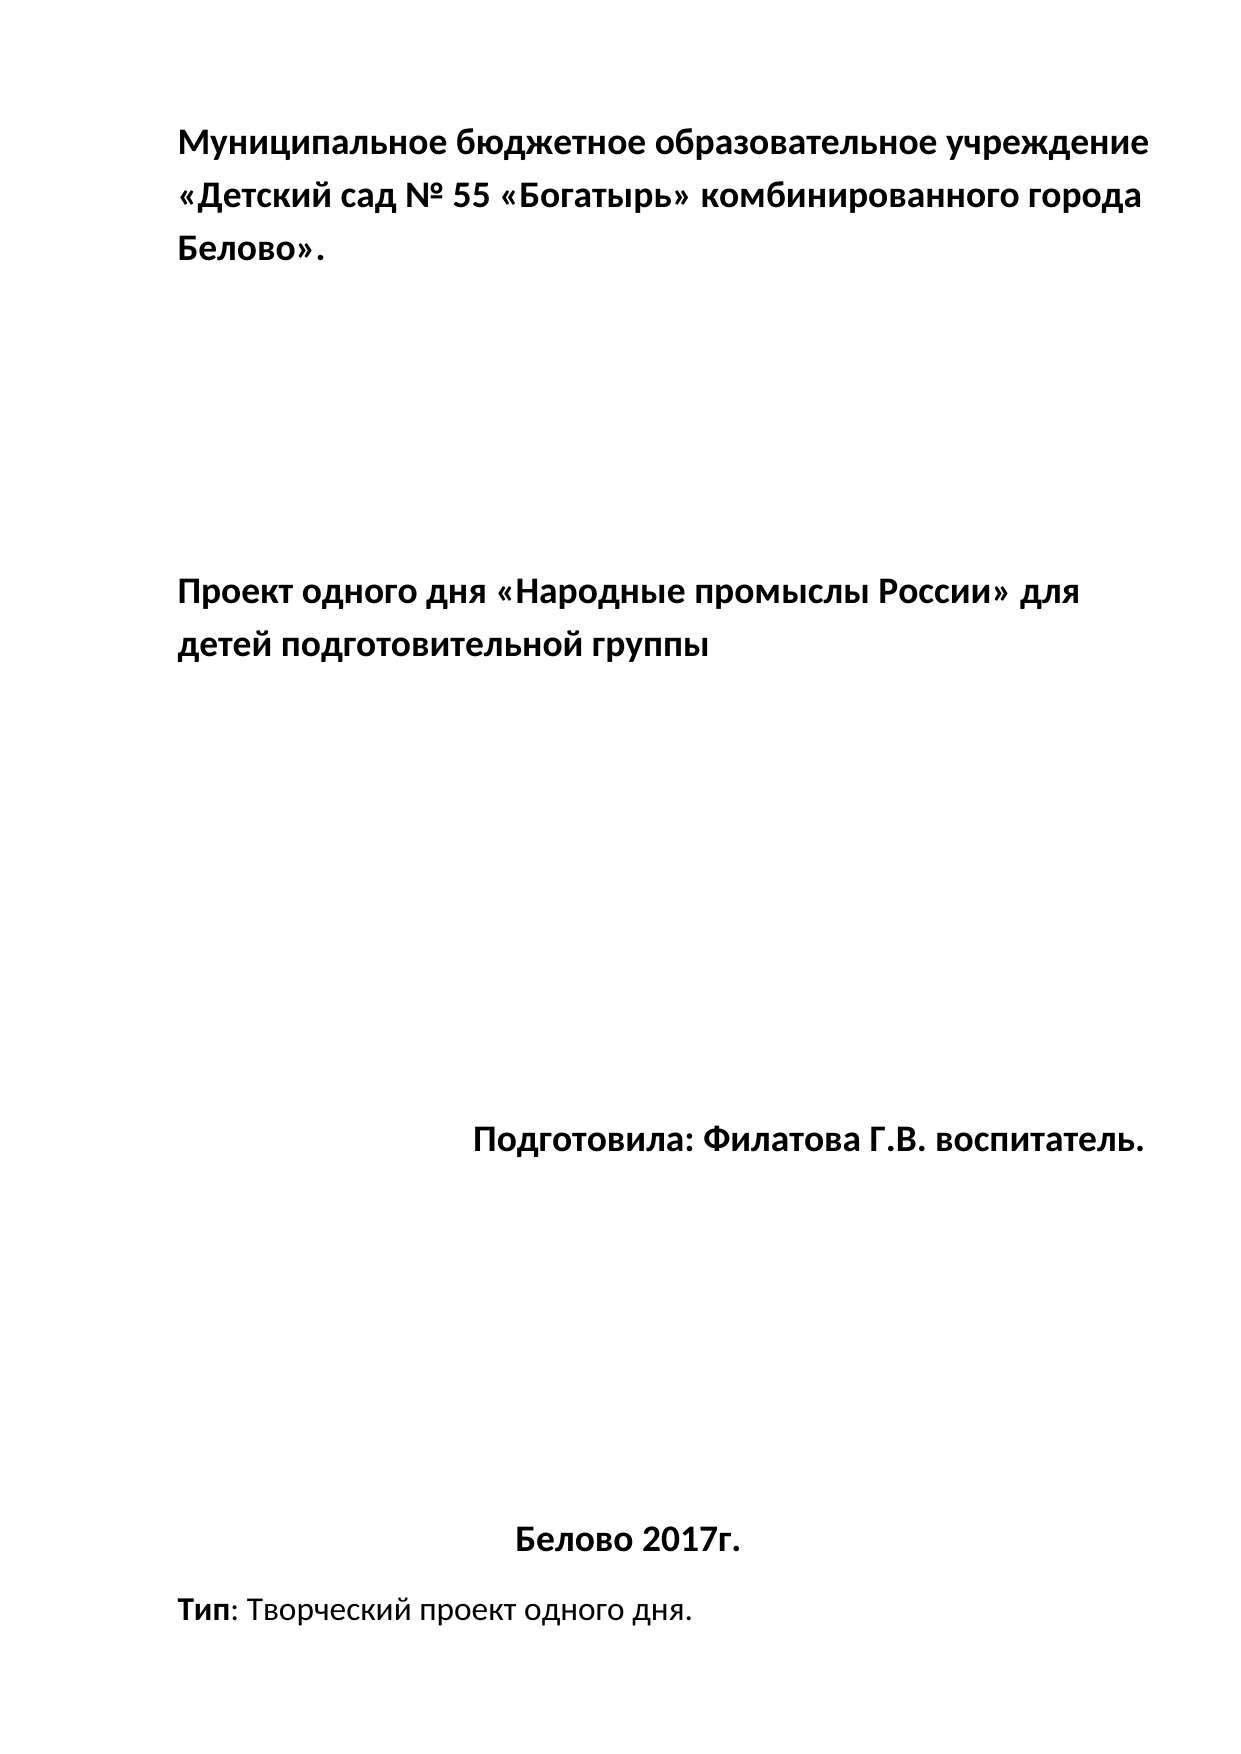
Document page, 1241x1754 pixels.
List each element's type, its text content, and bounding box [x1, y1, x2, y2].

text Муниципальное бюджетное образовательное учреждение «Детский сад № 55 «Богатырь» комбинированного города Белово». [177, 118, 1152, 269]
text Тип: Творческий проект одного дня. [177, 1588, 1152, 1629]
text Проект одного дня «Народные промыслы России» для детей подготовительной группы [177, 567, 1152, 666]
text Белово 2017г. [177, 1515, 1152, 1561]
text Подготовила: Филатова Г.В. воспитатель. [177, 1114, 1152, 1160]
